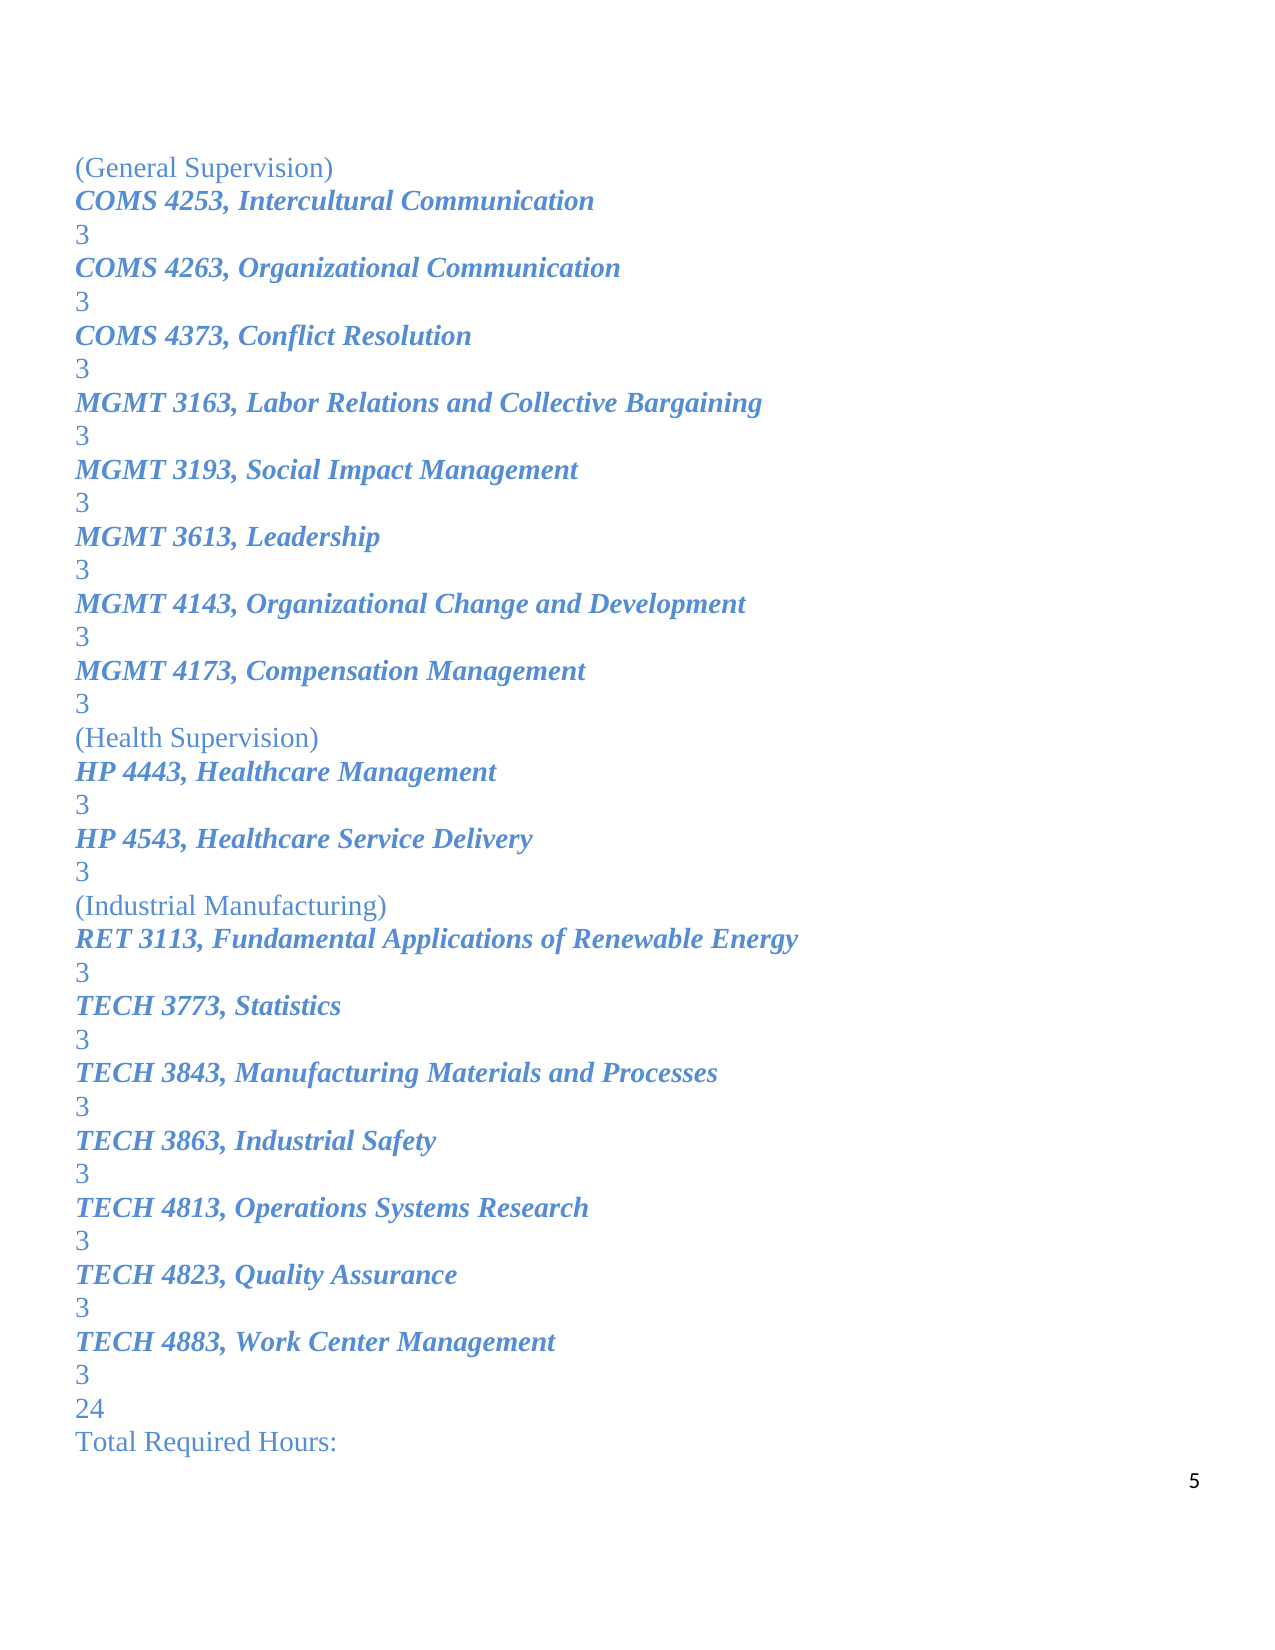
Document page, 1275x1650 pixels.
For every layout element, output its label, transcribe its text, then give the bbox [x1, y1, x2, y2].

text 3 [75, 687, 1200, 720]
text TECH 4813, Operations Systems Research [75, 1190, 1200, 1223]
text 3 [75, 1357, 1200, 1391]
text 3 [75, 1223, 1200, 1257]
text 3 [75, 351, 1200, 385]
text COMS 4373, Conflict Resolution [75, 318, 1200, 351]
text 3 [75, 1022, 1200, 1056]
text TECH 3843, Manufacturing Materials and Processes [75, 1056, 1200, 1089]
text TECH 3863, Industrial Safety [75, 1123, 1200, 1156]
text (General Supervision) [75, 150, 1200, 183]
text MGMT 3613, Leadership [75, 519, 1200, 552]
text MGMT 4143, Organizational Change and Development [75, 586, 1200, 619]
text TECH 4883, Work Center Management [75, 1324, 1200, 1357]
text (Industrial Manufacturing) [75, 888, 1200, 921]
text HP 4443, Healthcare Management [75, 754, 1200, 787]
text 3 [75, 787, 1200, 821]
text 3 [75, 552, 1200, 586]
text Total Required Hours: [75, 1424, 1200, 1458]
text 3 [75, 1089, 1200, 1123]
text (Health Supervision) [75, 720, 1200, 754]
text COMS 4263, Organizational Communication [75, 251, 1200, 284]
text MGMT 3193, Social Impact Management [75, 452, 1200, 485]
text 3 [75, 284, 1200, 318]
text TECH 4823, Quality Assurance [75, 1257, 1200, 1290]
text HP 4543, Healthcare Service Delivery [75, 821, 1200, 854]
text 3 [75, 619, 1200, 653]
text MGMT 4173, Compensation Management [75, 653, 1200, 687]
text 3 [75, 217, 1200, 251]
text 3 [75, 418, 1200, 452]
text 3 [75, 1156, 1200, 1190]
text MGMT 3163, Labor Relations and Collective Bargaining [75, 385, 1200, 418]
text COMS 4253, Intercultural Communication [75, 183, 1200, 217]
text 3 [75, 485, 1200, 519]
text 3 [75, 854, 1200, 888]
text RET 3113, Fundamental Applications of Renewable Energy [75, 921, 1200, 955]
text 3 [75, 1290, 1200, 1324]
text TECH 3773, Statistics [75, 988, 1200, 1022]
text 3 [75, 955, 1200, 988]
text 24 [75, 1391, 1200, 1424]
